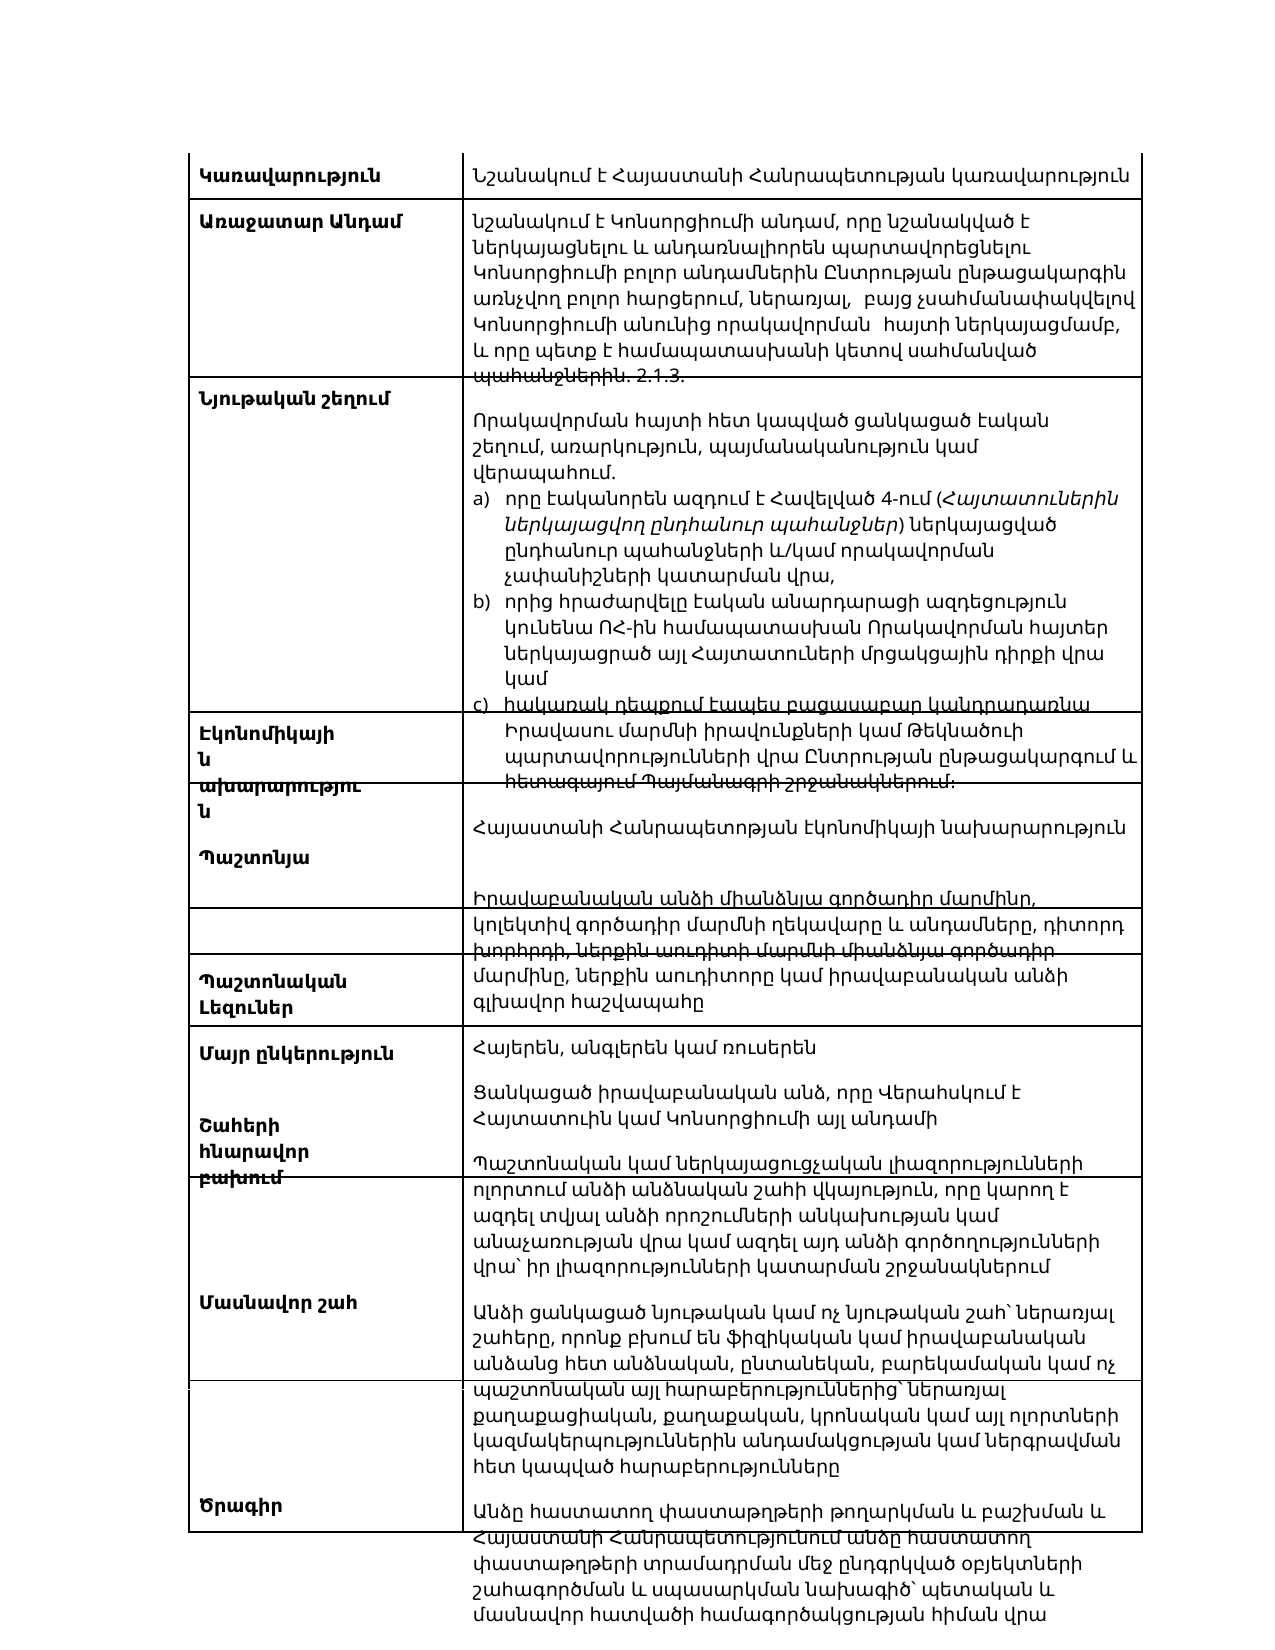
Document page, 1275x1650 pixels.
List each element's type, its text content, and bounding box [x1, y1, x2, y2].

text Շահերի հնարավոր բախում [199, 1112, 389, 1190]
text Պաշտոնյա [199, 844, 433, 869]
text a) որը էականորեն ազդում է Հավելված 4-ում (Հայտատուներին ներկայացվող ընդհանուր պահանջներ) ներկայացված ընդհանուր պահանջների և/կամ որակավորման չափանիշների կատարման վրա, [473, 486, 1136, 588]
text Որակավորման հայտի հետ կապված ցանկացած էական շեղում, առարկություն, պայմանականություն կամ վերապահում. [473, 408, 1059, 485]
text Պաշտոնական կամ ներկայացուցչական լիազորությունների ոլորտում անձի անձնական շահի վկայություն, որը կարող է ազդել տվյալ անձի որոշումների անկախության կամ անաչառության վրա կամ ազդել այդ անձի գործողությունների վրա՝ իր լիազորությունների կատարման շրջանակներում [473, 1151, 1106, 1279]
text Անձը հաստատող փաստաթղթերի թողարկման և բաշխման և Հայաստանի Հանրապետությունում անձը հաստատող փաստաթղթերի տրամադրման մեջ ընդգրկված օբյեկտների շահագործման և սպասարկման նախագիծ՝ պետական և մասնավոր հատվածի համագործակցության հիման վրա [473, 1499, 1119, 1627]
text Ծրագիր [199, 1493, 433, 1518]
text Առաջատար Անդամ [199, 208, 433, 234]
text Նյութական շեղում [199, 385, 433, 411]
text Պաշտոնական Լեզուներ [199, 969, 433, 1020]
text Ցանկացած իրավաբանական անձ, որը Վերահսկում է Հայտատուին կամ Կոնսորցիումի այլ անդամի [473, 1079, 1097, 1131]
text նշանակում է Կոնսորցիումի անդամ, որը նշանակված է ներկայացնելու և անդառնալիորեն պարտավորեցնելու Կոնսորցիումի բոլոր անդամներին Ընտրության ընթացակարգին առնչվող բոլոր հարցերում, ներառյալ, բայց չսահմանափակվելով Կոնսորցիումի անունից որակավորման հայտի ներկայացմամբ, և որը պետք է համապատասխանի կետով սահմանված պահանջներին. 2.1.3. [473, 208, 1135, 388]
text b) որից հրաժարվելը էական անարդարացի ազդեցություն կունենա ՈՀ-ին համապատասխան Որակավորման հայտեր ներկայացրած այլ Հայտատուների մրցակցային դիրքի վրա կամ [473, 588, 1130, 691]
text Հայաստանի Հանրապետոթյան էկոնոմիկայի նախարարություն [473, 814, 1188, 839]
text Նշանակում է Հայաստանի Հանրապետության կառավարություն [473, 162, 1188, 188]
text Անձի ցանկացած նյութական կամ ոչ նյութական շահ՝ ներառյալ շահերը, որոնք բխում են ֆիզիկական կամ իրավաբանական անձանց հետ անձնական, ընտանեկան, բարեկամական կամ ոչ պաշտոնական այլ հարաբերություններից՝ ներառյալ քաղաքացիական, քաղաքական, կրոնական կամ այլ ոլորտների կազմակերպություններին անդամակցության կամ ներգրավման հետ կապված հարաբերությունները [473, 1299, 1130, 1479]
text Մասնավոր շահ [199, 1289, 433, 1314]
text Իրավաբանական անձի միանձնյա գործադիր մարմինը, կոլեկտիվ գործադիր մարմնի ղեկավարը և անդամները, դիտորդ խորհրդի, ներքին աուդիտի մարմնի միանձնյա գործադիր մարմինը, ներքին աուդիտորը կամ իրավաբանական անձի գլխավոր հաշվապահը [473, 886, 1135, 1014]
text Էկոնոմիկայի նախարարություն [199, 721, 373, 824]
text Հայերեն, անգլերեն կամ ռուսերեն [473, 1034, 1188, 1059]
text Մայր ընկերություն [199, 1040, 433, 1066]
text Կառավարություն [199, 162, 433, 188]
text c) հակառակ դեպքում էապես բացասաբար կանդրադառնա Իրավասու մարմնի իրավունքների կամ Թեկնածուի պարտավորությունների վրա Ընտրության ընթացակարգում և հետագայում Պայմանագրի շրջանակներում։ [473, 692, 1137, 794]
